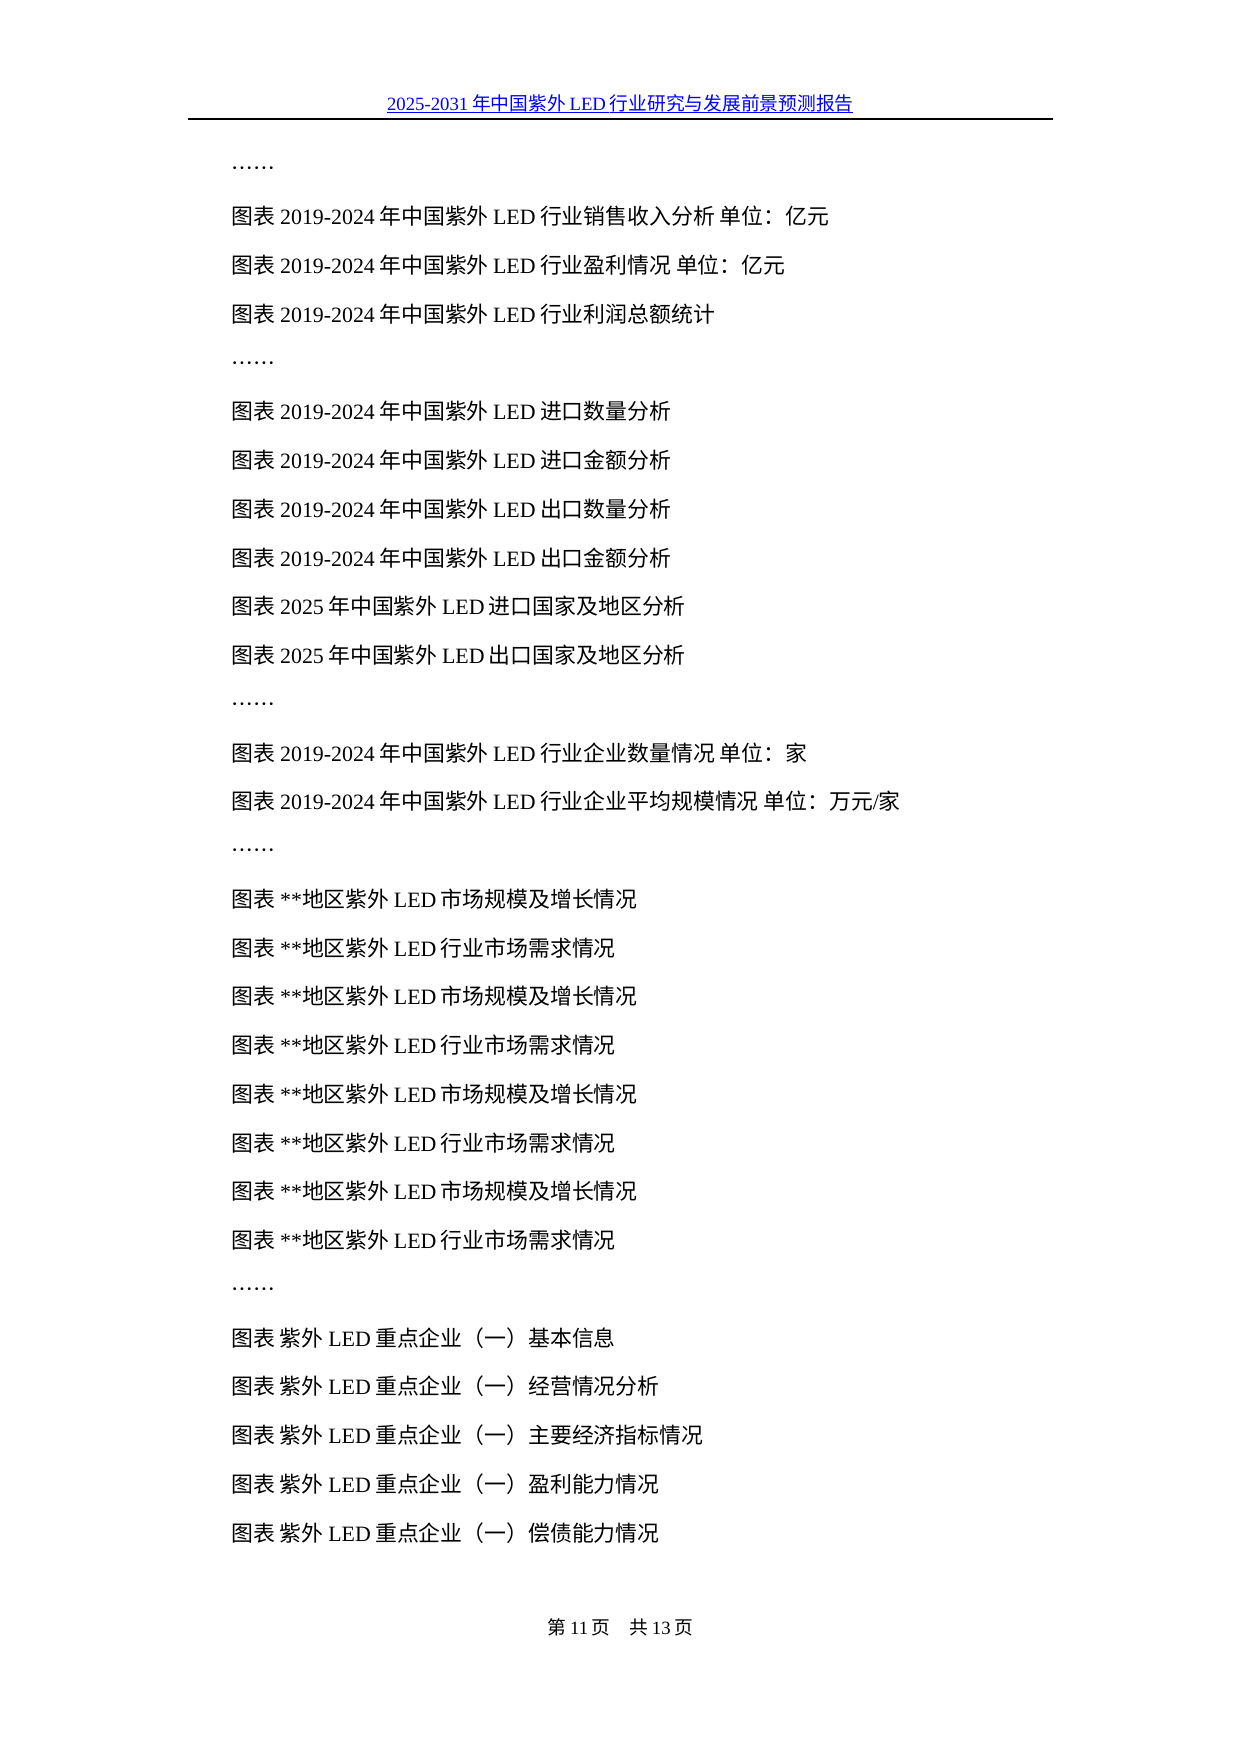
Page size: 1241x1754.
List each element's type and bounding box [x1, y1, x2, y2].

text [187, 150, 1053, 1548]
